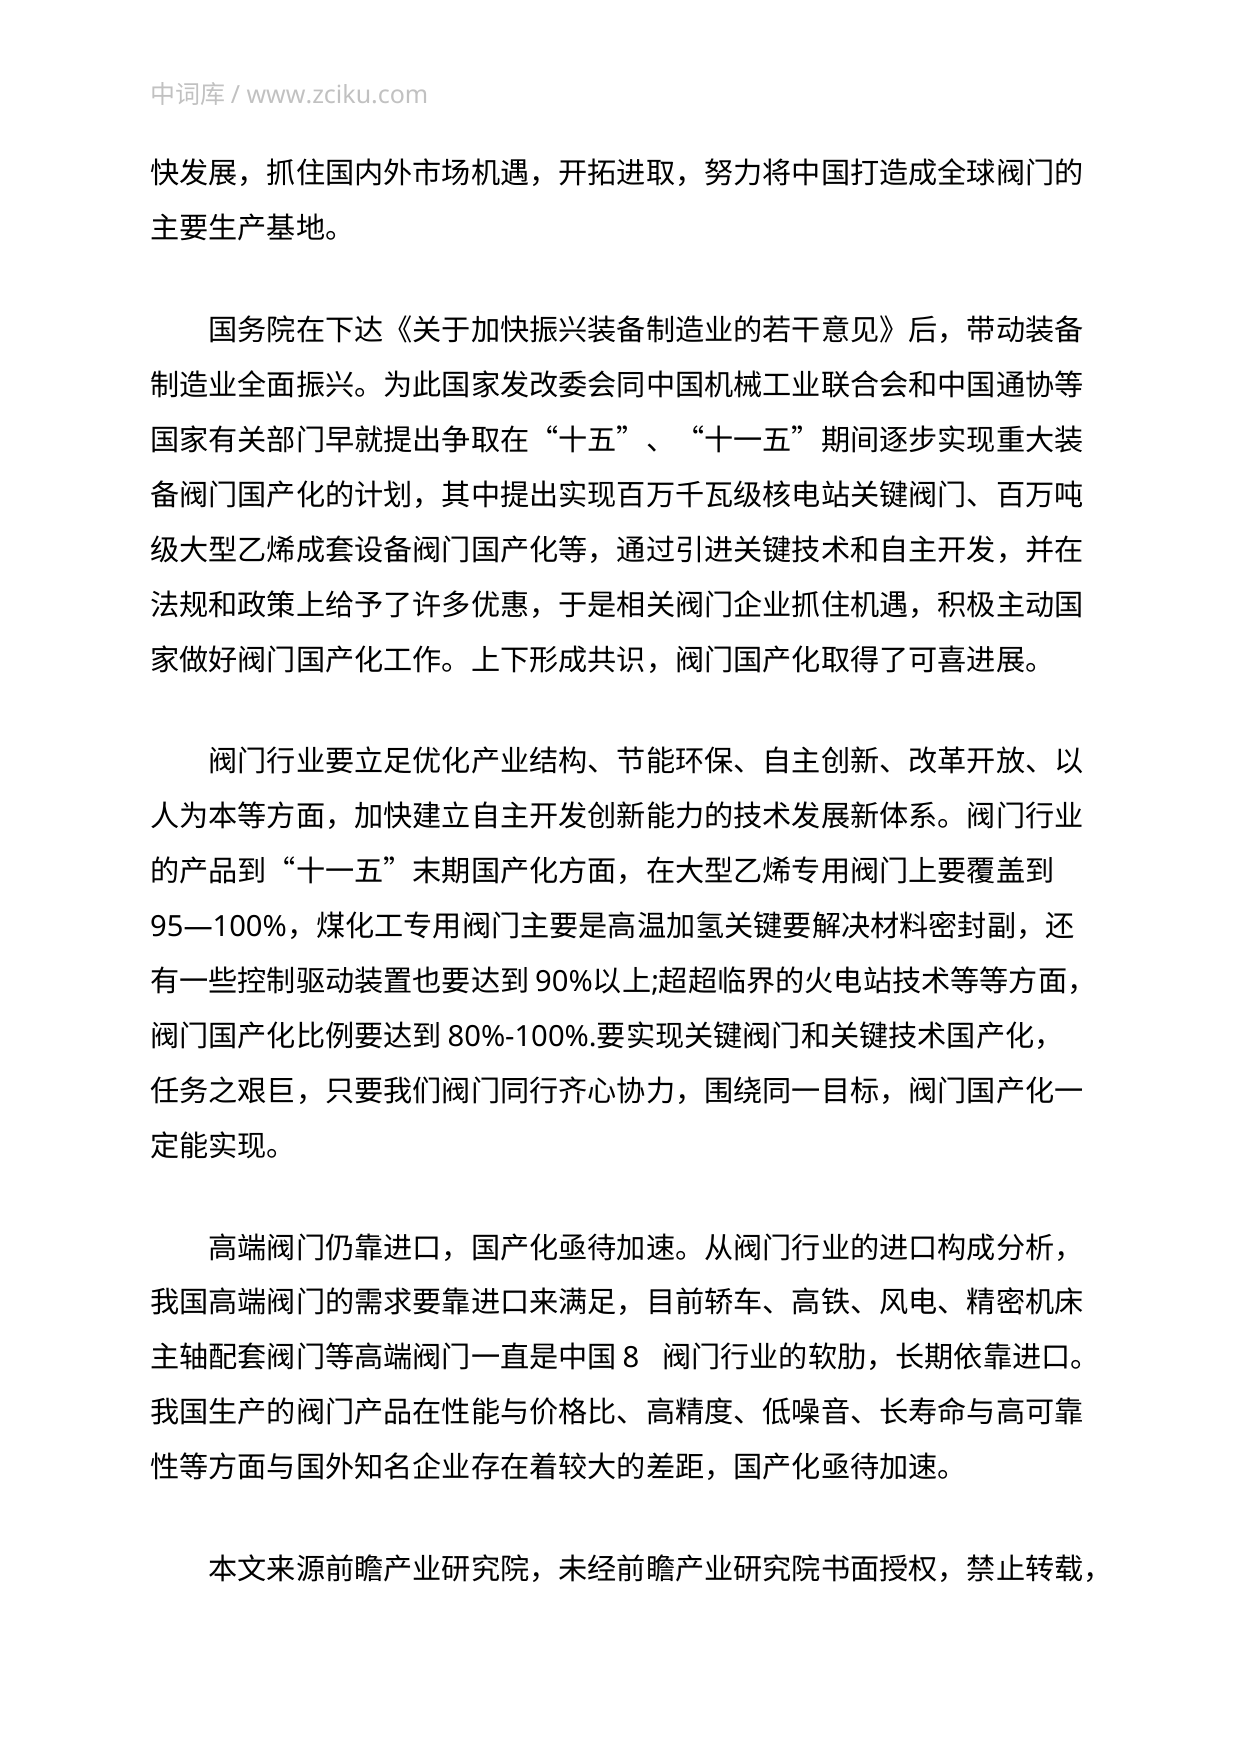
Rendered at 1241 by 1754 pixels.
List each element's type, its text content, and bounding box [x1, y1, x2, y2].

text 高端阀门仍靠进口，国产化亟待加速。从阀门行业的进口构成分析，我国高端阀门的需求要靠进口来满足，目前轿车、高铁、风电、精密机床主轴配套阀门等高端阀门一直是中国8 阀门行业的软肋，长期依靠进口。我国生产的阀门产品在性能与价格比、高精度、低噪音、长寿命与高可靠性等方面与国外知名企业存在着较大的差距，国产化亟待加速。 [150, 1224, 1090, 1486]
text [150, 1546, 1090, 1588]
text 阀门行业要立足优化产业结构、节能环保、自主创新、改革开放、以人为本等方面，加快建立自主开发创新能力的技术发展新体系。阀门行业的产品到“十一五”末期国产化方面，在大型乙烯专用阀门上要覆盖到95—100%，煤化工专用阀门主要是高温加氢关键要解决材料密封副，还有一些控制驱动装置也要达到90%以上;超超临界的火电站技术等等方面，阀门国产化比例要达到80%-100%.要实现关键阀门和关键技术国产化，任务之艰巨，只要我们阀门同行齐心协力，围绕同一目标，阀门国产化一定能实现。 [150, 738, 1090, 1165]
text 国务院在下达《关于加快振兴装备制造业的若干意见》后，带动装备制造业全面振兴。为此国家发改委会同中国机械工业联合会和中国通协等国家有关部门早就提出争取在“十五”、“十一五”期间逐步实现重大装备阀门国产化的计划，其中提出实现百万千瓦级核电站关键阀门、百万吨级大型乙烯成套设备阀门国产化等，通过引进关键技术和自主开发，并在法规和政策上给予了许多优惠，于是相关阀门企业抓住机遇，积极主动国家做好阀门国产化工作。上下形成共识，阀门国产化取得了可喜进展。 [150, 307, 1090, 678]
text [150, 150, 1090, 247]
